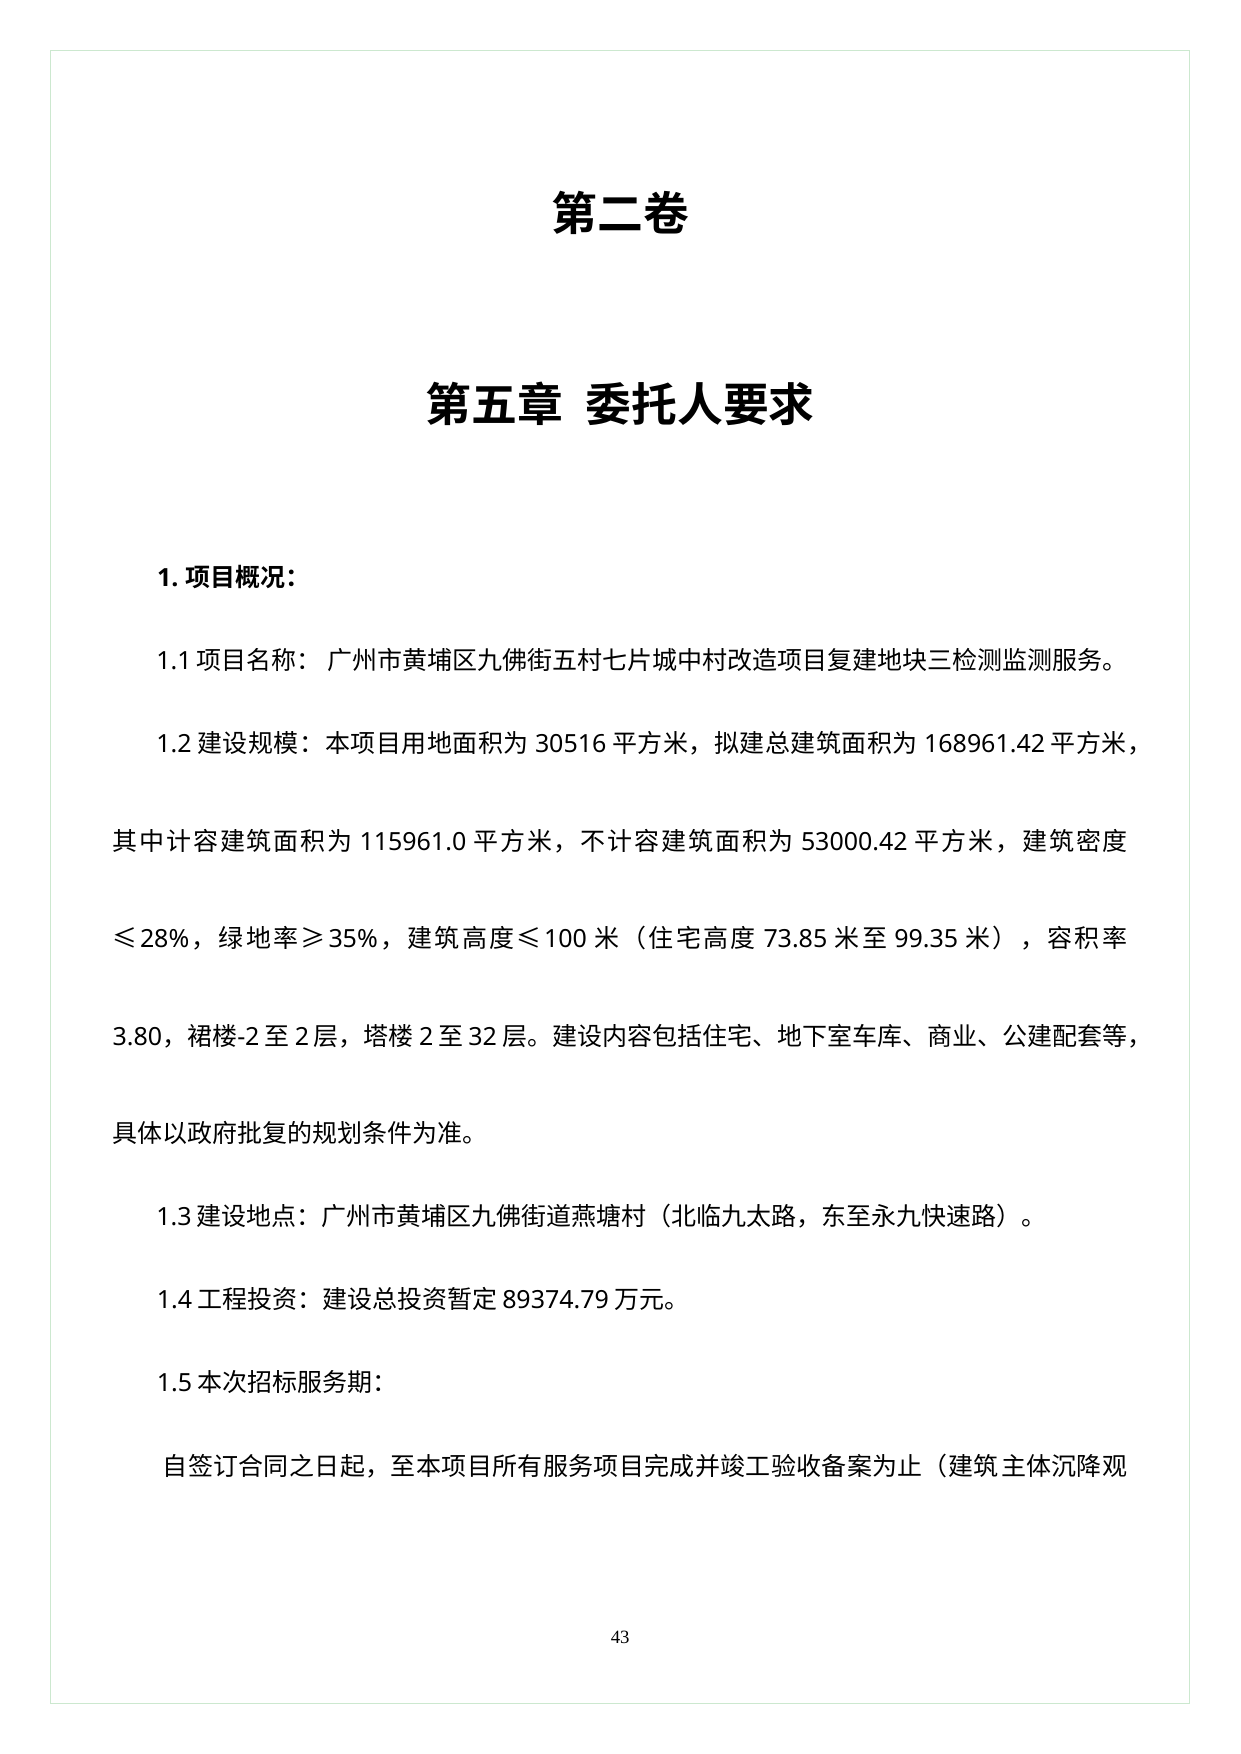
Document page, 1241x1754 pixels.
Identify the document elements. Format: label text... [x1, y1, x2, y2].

text 1.1项目名称： 广州市黄埔区九佛街五村七片城中村改造项目复建地块三检测监测服务。 [112, 626, 1128, 691]
text 1.5本次招标服务期： [112, 1348, 1128, 1413]
subtitle 第二卷 [112, 162, 1128, 259]
text 1.4工程投资：建设总投资暂定89374.79万元。 [112, 1265, 1128, 1330]
text 1.3建设地点：广州市黄埔区九佛街道燕塘村（北临九太路，东至永九快速路）。 [112, 1182, 1128, 1247]
subtitle 委托人要求 [112, 352, 1128, 450]
text 1. 项目概况： [112, 543, 1128, 608]
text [112, 1432, 1128, 1497]
text 1.2建设规模：本项目用地面积为30516平方米，拟建总建筑面积为168961.42平方米，其中计容建筑面积为115961.0平方米，不计容建筑面积为53000.42平方米，建筑密度≤28%，绿地率≥35%，建筑高度≤100米（住宅高度73.85米至99.35米），容积率3.80，裙楼-2至2层，塔楼2至32层。建设内容包括住宅、地下室车库、商业、公建配套等，具体以政府批复的规划条件为准。 [112, 709, 1128, 1164]
